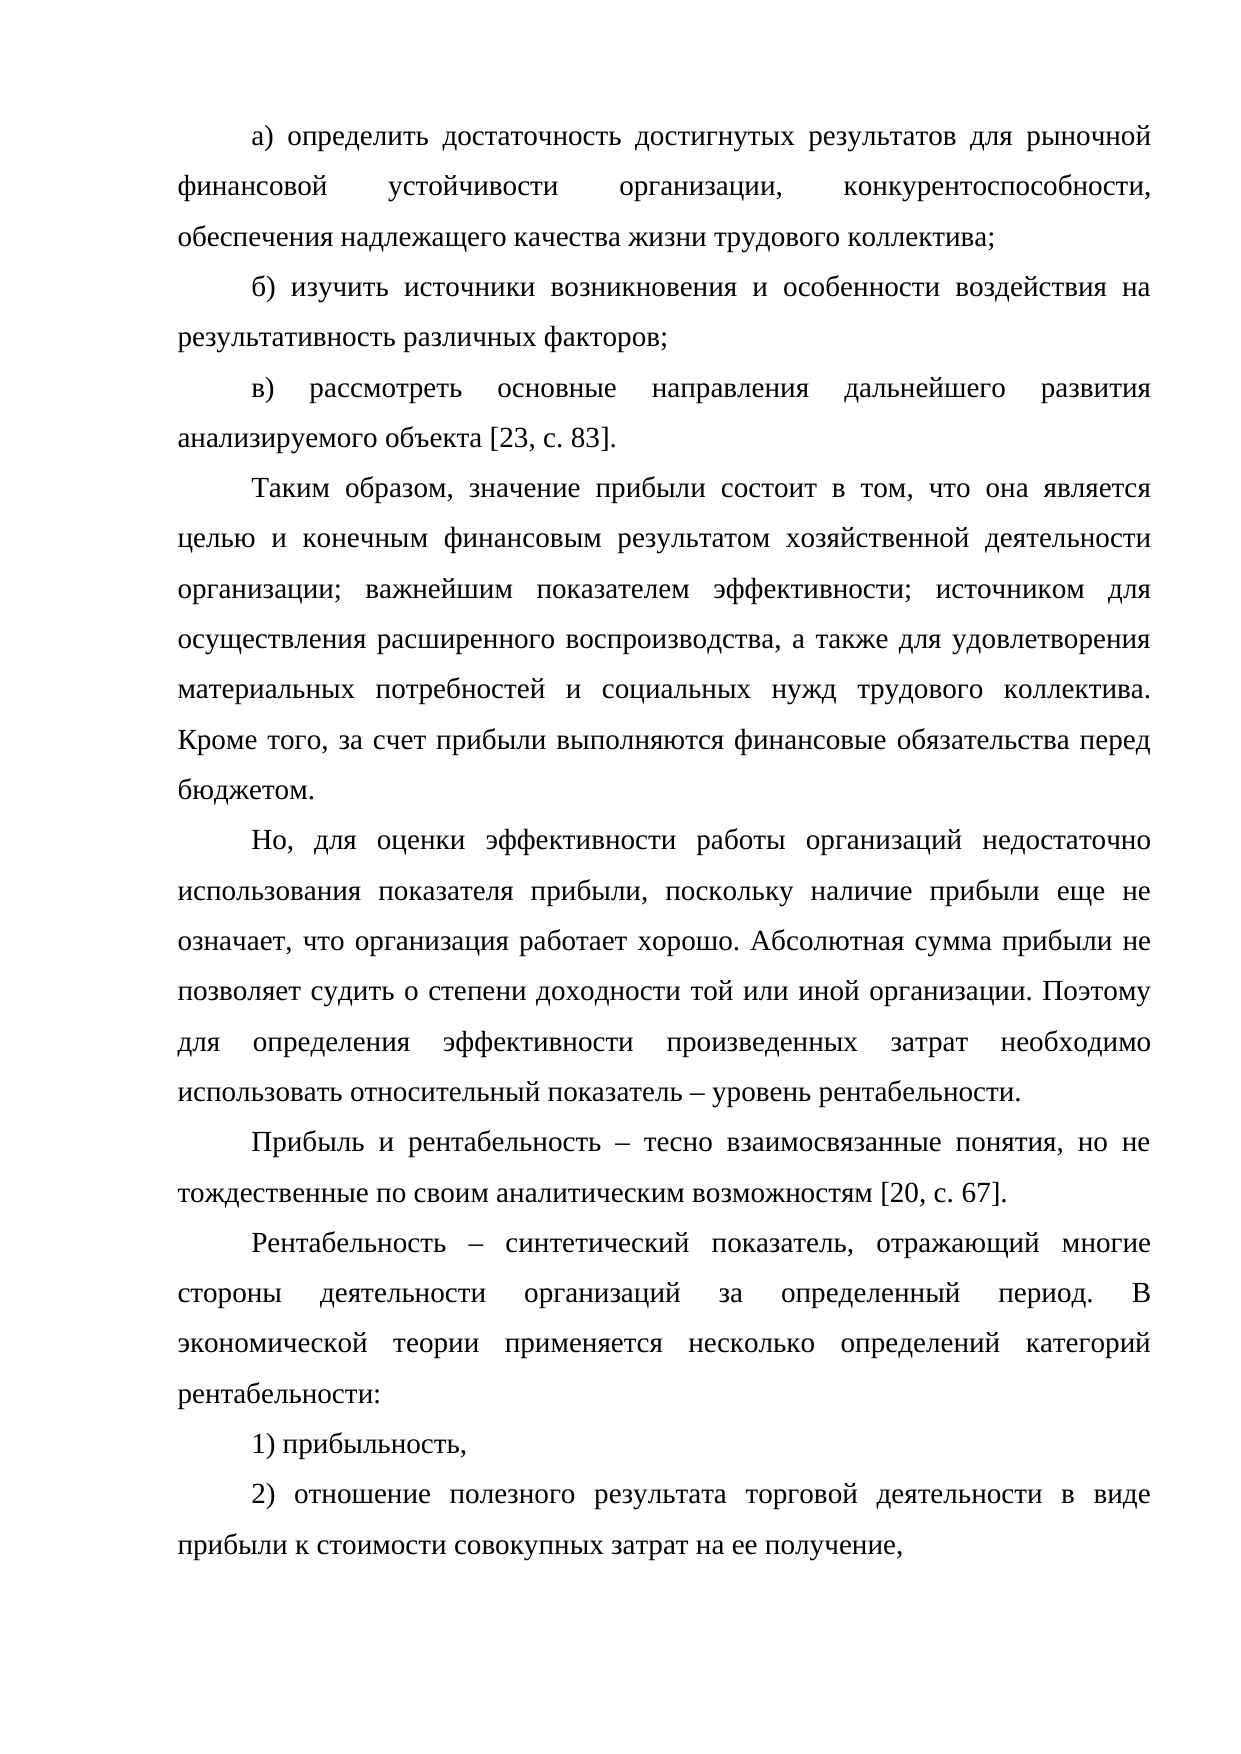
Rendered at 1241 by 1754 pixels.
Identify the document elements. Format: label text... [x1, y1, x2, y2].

text а) определить достаточность достигнутых результатов для рыночной финансовой устойчивости организации, конкурентоспособности, обеспечения надлежащего качества жизни трудового коллектива; [177, 118, 1152, 252]
text Рентабельность – синтетический показатель, отражающий многие стороны деятельности организаций за определенный период. В экономической теории применяется несколько определений категорий рентабельности: [177, 1225, 1152, 1409]
text Но, для оценки эффективности работы организаций недостаточно использования показателя прибыли, поскольку наличие прибыли еще не означает, что организация работает хорошо. Абсолютная сумма прибыли не позволяет судить о степени доходности той или иной организации. Поэтому для определения эффективности произведенных затрат необходимо использовать относительный показатель – уровень рентабельности. [177, 822, 1152, 1108]
text 2) отношение полезного результата торговой деятельности в виде прибыли к стоимости совокупных затрат на ее получение, [177, 1477, 1152, 1560]
text Прибыль и рентабельность – тесно взаимосвязанные понятия, но не тождественные по своим аналитическим возможностям [20, с. 67]. [177, 1124, 1152, 1208]
text 1) прибыльность, [177, 1426, 1152, 1460]
text Таким образом, значение прибыли состоит в том, что она является целью и конечным финансовым результатом хозяйственной деятельности организации; важнейшим показателем эффективности; источником для осуществления расширенного воспроизводства, а также для удовлетворения материальных потребностей и социальных нужд трудового коллектива. Кроме того, за счет прибыли выполняются финансовые обязательства перед бюджетом. [177, 470, 1152, 806]
text в) рассмотреть основные направления дальнейшего развития анализируемого объекта [23, с. 83]. [177, 370, 1152, 453]
text б) изучить источники возникновения и особенности воздействия на результативность различных факторов; [177, 269, 1152, 353]
